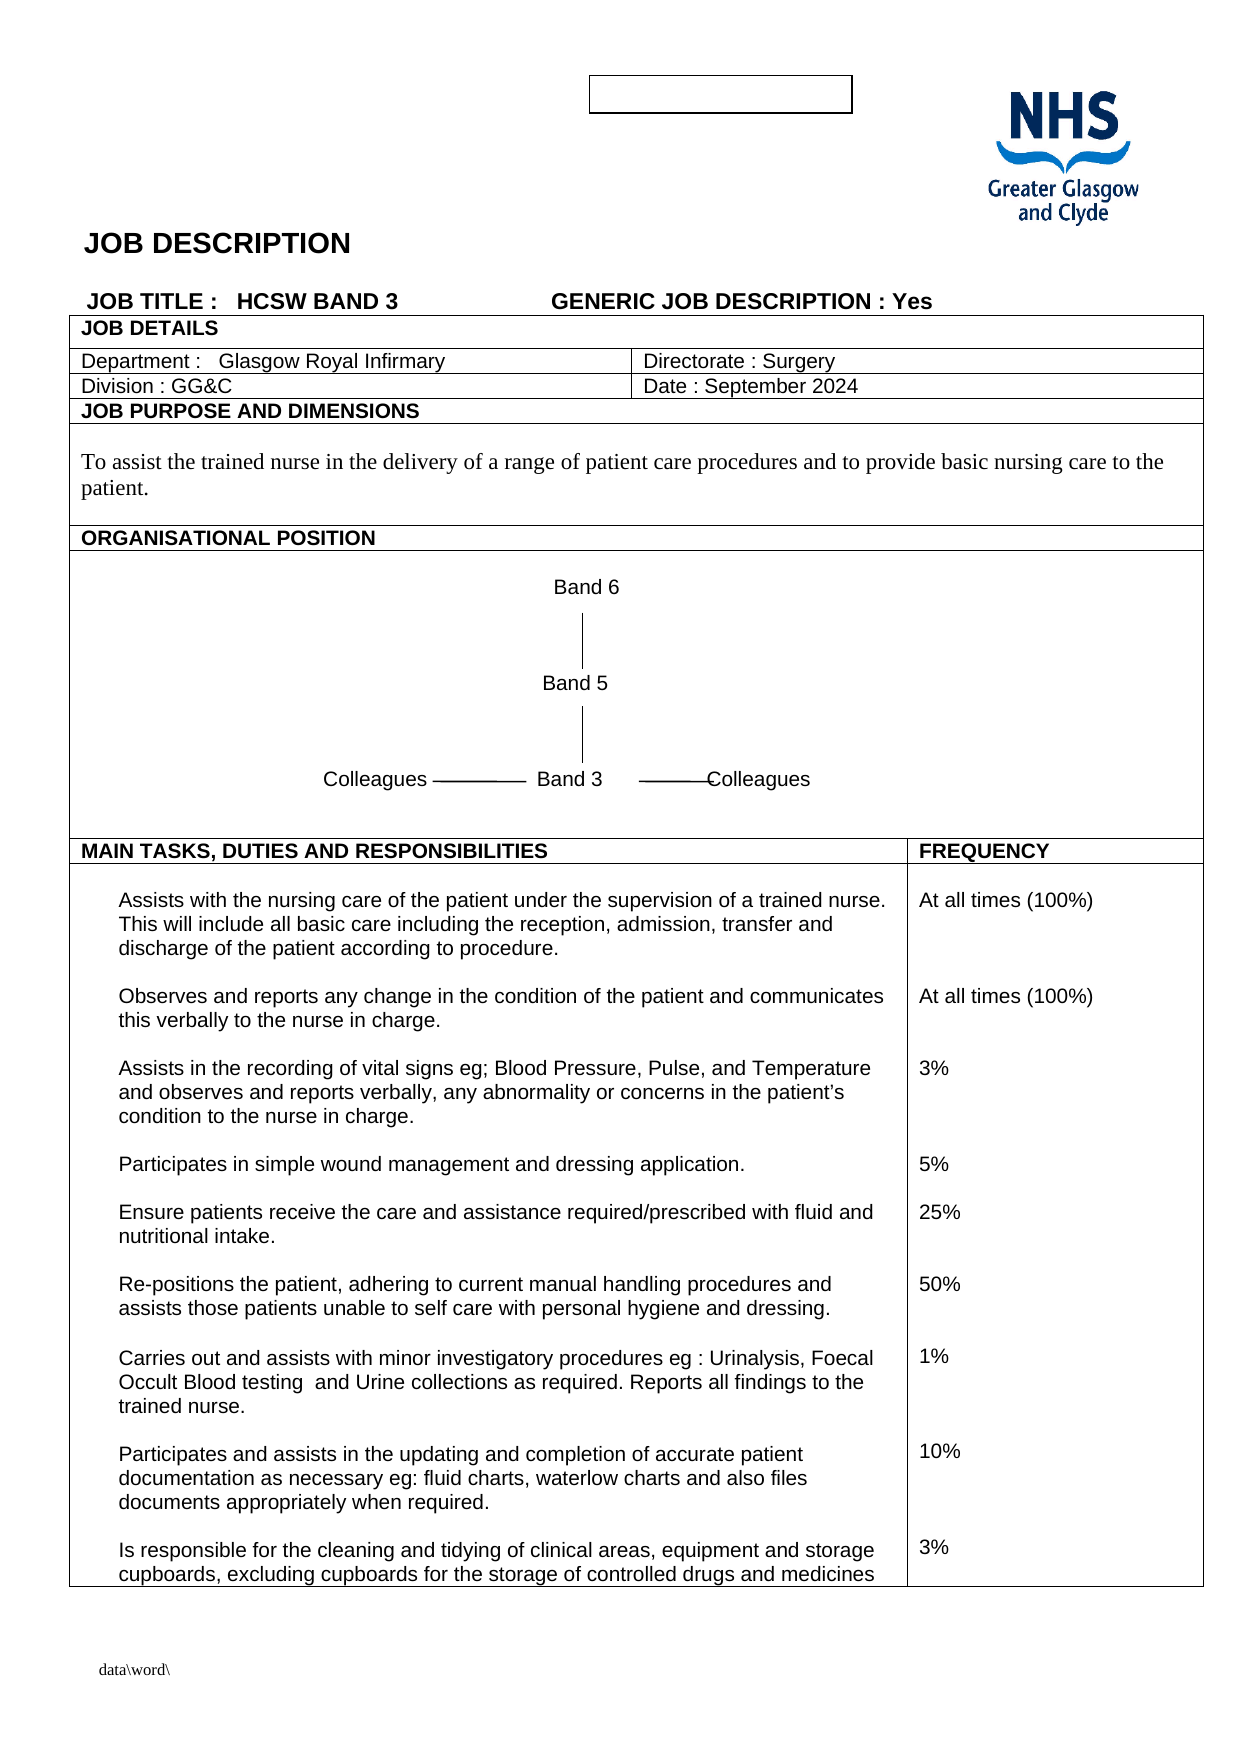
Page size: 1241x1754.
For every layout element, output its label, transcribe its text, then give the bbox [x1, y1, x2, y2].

table_cell Directorate : Surgery [632, 349, 1203, 373]
table_header JOB DETAILS [70, 316, 1203, 348]
table_cell Division : GG&C [70, 374, 631, 398]
picture [988, 91, 1139, 226]
table_cell JOB PURPOSE AND DIMENSIONS [70, 399, 1203, 423]
table_cell Date : September 2024 [632, 374, 1203, 398]
subtitle JOB DESCRIPTION [84, 74, 1162, 259]
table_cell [70, 864, 907, 1586]
table_cell ORGANISATIONAL POSITION [70, 526, 1203, 549]
table_cell Band 6 Band 5 Colleagues Band 3 Colleagues [70, 551, 1203, 838]
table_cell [908, 864, 1203, 1586]
table_cell Department : Glasgow Royal Infirmary [70, 349, 631, 373]
table_cell FREQUENCY [908, 839, 1203, 863]
table_cell MAIN TASKS, DUTIES AND RESPONSIBILITIES [70, 839, 907, 863]
table_cell To assist the trained nurse in the delivery of a range of patient care procedures and to provide basic nursing care to the patient. [70, 424, 1203, 524]
text JOB TITLE : HCSW BAND 3 GENERIC JOB DESCRIPTION : Yes [69, 288, 1162, 314]
